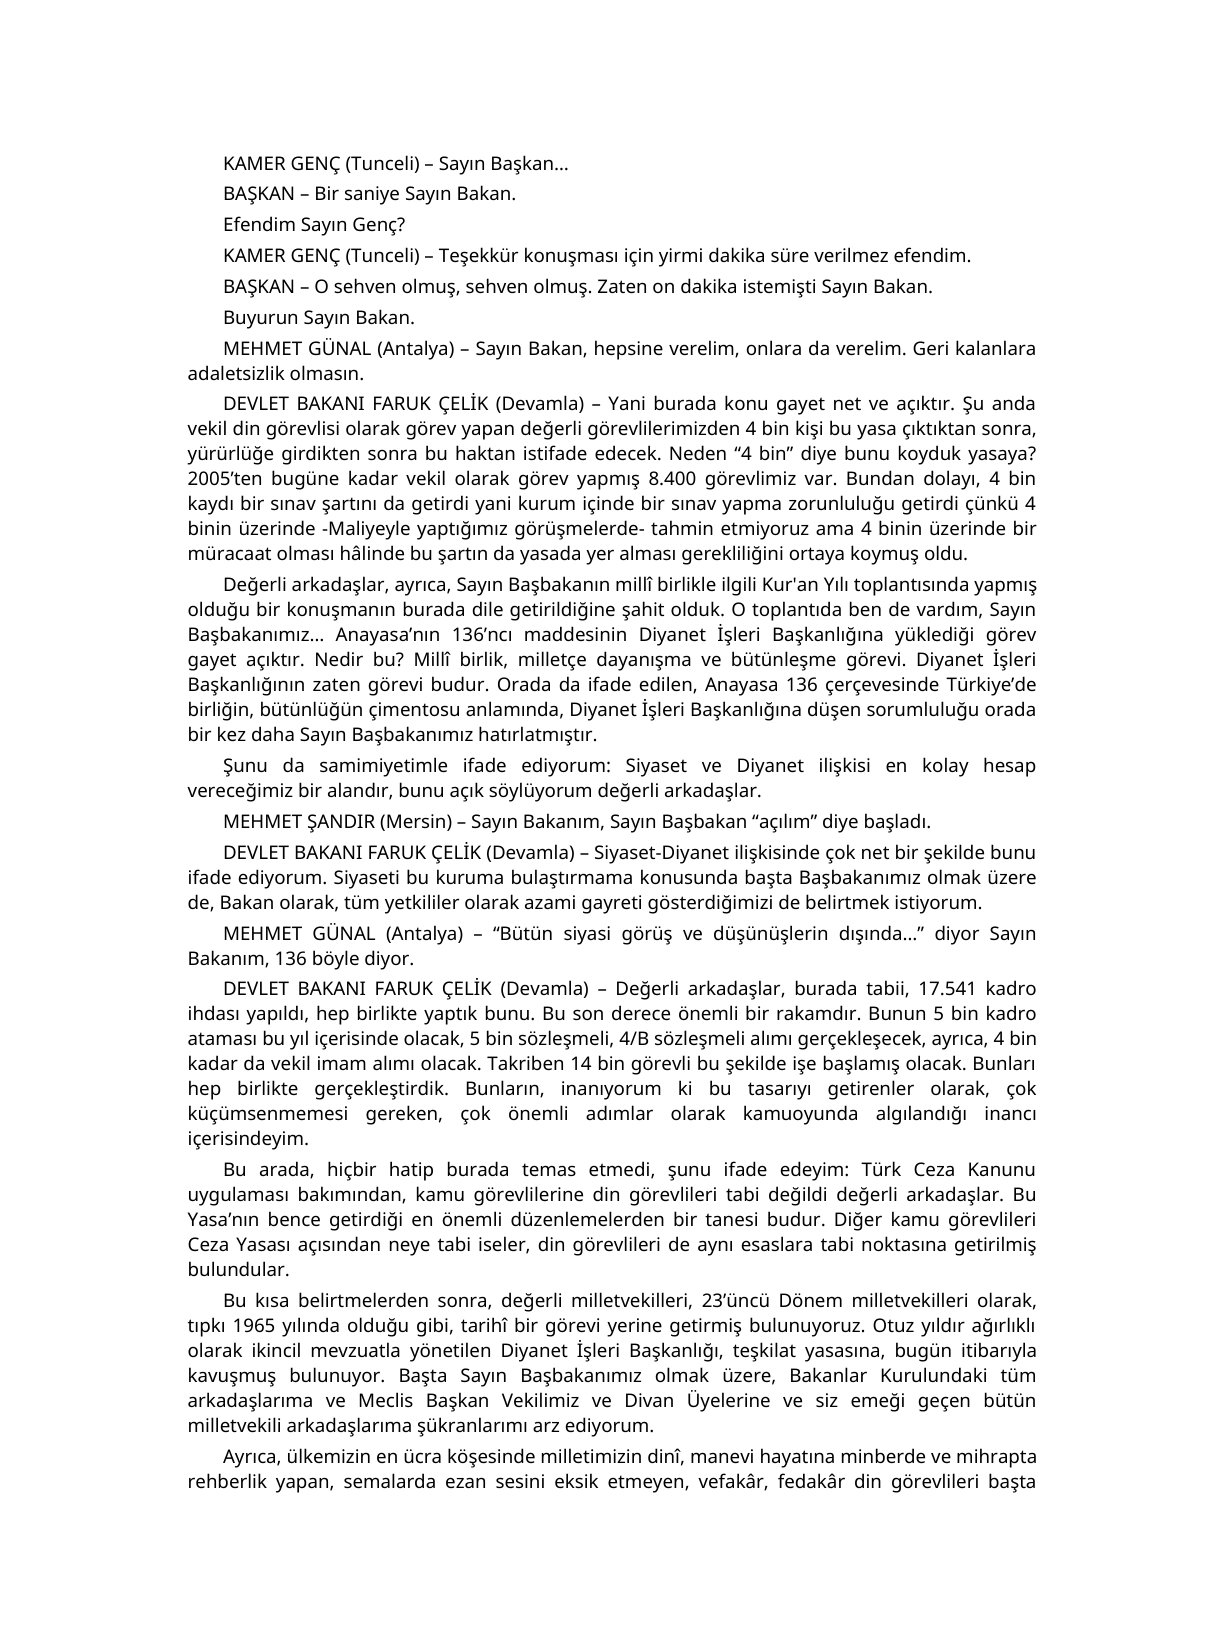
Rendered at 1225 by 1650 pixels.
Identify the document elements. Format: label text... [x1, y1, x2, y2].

text Buyurun Sayın Bakan. [187, 304, 1037, 329]
text DEVLET BAKANI FARUK ÇELİK (Devamla) – Yani burada konu gayet net ve açıktır. Şu anda vekil din görevlisi olarak görev yapan değerli görevlilerimizden 4 bin kişi bu yasa çıktıktan sonra, yürürlüğe girdikten sonra bu haktan istifade edecek. Neden “4 bin” diye bunu koyduk yasaya? 2005’ten bugüne kadar vekil olarak görev yapmış 8.400 görevlimiz var. Bundan dolayı, 4 bin kaydı bir sınav şartını da getirdi yani kurum içinde bir sınav yapma zorunluluğu getirdi çünkü 4 binin üzerinde -Maliyeyle yaptığımız görüşmelerde- tahmin etmiyoruz ama 4 binin üzerinde bir müracaat olması hâlinde bu şartın da yasada yer alması gerekliliğini ortaya koymuş oldu. [187, 391, 1037, 566]
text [187, 1443, 1037, 1493]
text DEVLET BAKANI FARUK ÇELİK (Devamla) – Siyaset-Diyanet ilişkisinde çok net bir şekilde bunu ifade ediyorum. Siyaseti bu kuruma bulaştırmama konusunda başta Başbakanımız olmak üzere de, Bakan olarak, tüm yetkililer olarak azami gayreti gösterdiğimizi de belirtmek istiyorum. [187, 839, 1037, 914]
text Efendim Sayın Genç? [187, 212, 1037, 237]
text KAMER GENÇ (Tunceli) – Teşekkür konuşması için yirmi dakika süre verilmez efendim. [187, 242, 1037, 267]
text Bu kısa belirtmelerden sonra, değerli milletvekilleri, 23’üncü Dönem milletvekilleri olarak, tıpkı 1965 yılında olduğu gibi, tarihî bir görevi yerine getirmiş bulunuyoruz. Otuz yıldır ağırlıklı olarak ikincil mevzuatla yönetilen Diyanet İşleri Başkanlığı, teşkilat yasasına, bugün itibarıyla kavuşmuş bulunuyor. Başta Sayın Başbakanımız olmak üzere, Bakanlar Kurulundaki tüm arkadaşlarıma ve Meclis Başkan Vekilimiz ve Divan Üyelerine ve siz emeği geçen bütün milletvekili arkadaşlarıma şükranlarımı arz ediyorum. [187, 1287, 1037, 1437]
text DEVLET BAKANI FARUK ÇELİK (Devamla) – Değerli arkadaşlar, burada tabii, 17.541 kadro ihdası yapıldı, hep birlikte yaptık bunu. Bu son derece önemli bir rakamdır. Bunun 5 bin kadro ataması bu yıl içerisinde olacak, 5 bin sözleşmeli, 4/B sözleşmeli alımı gerçekleşecek, ayrıca, 4 bin kadar da vekil imam alımı olacak. Takriben 14 bin görevli bu şekilde işe başlamış olacak. Bunları hep birlikte gerçekleştirdik. Bunların, inanıyorum ki bu tasarıyı getirenler olarak, çok küçümsenmemesi gereken, çok önemli adımlar olarak kamuoyunda algılandığı inancı içerisindeyim. [187, 976, 1037, 1151]
text MEHMET ŞANDIR (Mersin) – Sayın Bakanım, Sayın Başbakan “açılım” diye başladı. [187, 808, 1037, 833]
text Şunu da samimiyetimle ifade ediyorum: Siyaset ve Diyanet ilişkisi en kolay hesap vereceğimiz bir alandır, bunu açık söylüyorum değerli arkadaşlar. [187, 752, 1037, 802]
text Değerli arkadaşlar, ayrıca, Sayın Başbakanın millî birlikle ilgili Kur'an Yılı toplantısında yapmış olduğu bir konuşmanın burada dile getirildiğine şahit olduk. O toplantıda ben de vardım, Sayın Başbakanımız… Anayasa’nın 136’ncı maddesinin Diyanet İşleri Başkanlığına yüklediği görev gayet açıktır. Nedir bu? Millî birlik, milletçe dayanışma ve bütünleşme görevi. Diyanet İşleri Başkanlığının zaten görevi budur. Orada da ifade edilen, Anayasa 136 çerçevesinde Türkiye’de birliğin, bütünlüğün çimentosu anlamında, Diyanet İşleri Başkanlığına düşen sorumluluğu orada bir kez daha Sayın Başbakanımız hatırlatmıştır. [187, 572, 1037, 747]
text MEHMET GÜNAL (Antalya) – Sayın Bakan, hepsine verelim, onlara da verelim. Geri kalanlara adaletsizlik olmasın. [187, 335, 1037, 385]
text BAŞKAN – O sehven olmuş, sehven olmuş. Zaten on dakika istemişti Sayın Bakan. [187, 273, 1037, 298]
text BAŞKAN – Bir saniye Sayın Bakan. [187, 181, 1037, 206]
text MEHMET GÜNAL (Antalya) – “Bütün siyasi görüş ve düşünüşlerin dışında…” diyor Sayın Bakanım, 136 böyle diyor. [187, 920, 1037, 970]
text KAMER GENÇ (Tunceli) – Sayın Başkan… [187, 150, 1037, 175]
text Bu arada, hiçbir hatip burada temas etmedi, şunu ifade edeyim: Türk Ceza Kanunu uygulaması bakımından, kamu görevlilerine din görevlileri tabi değildi değerli arkadaşlar. Bu Yasa’nın bence getirdiği en önemli düzenlemelerden bir tanesi budur. Diğer kamu görevlileri Ceza Yasası açısından neye tabi iseler, din görevlileri de aynı esaslara tabi noktasına getirilmiş bulundular. [187, 1157, 1037, 1282]
